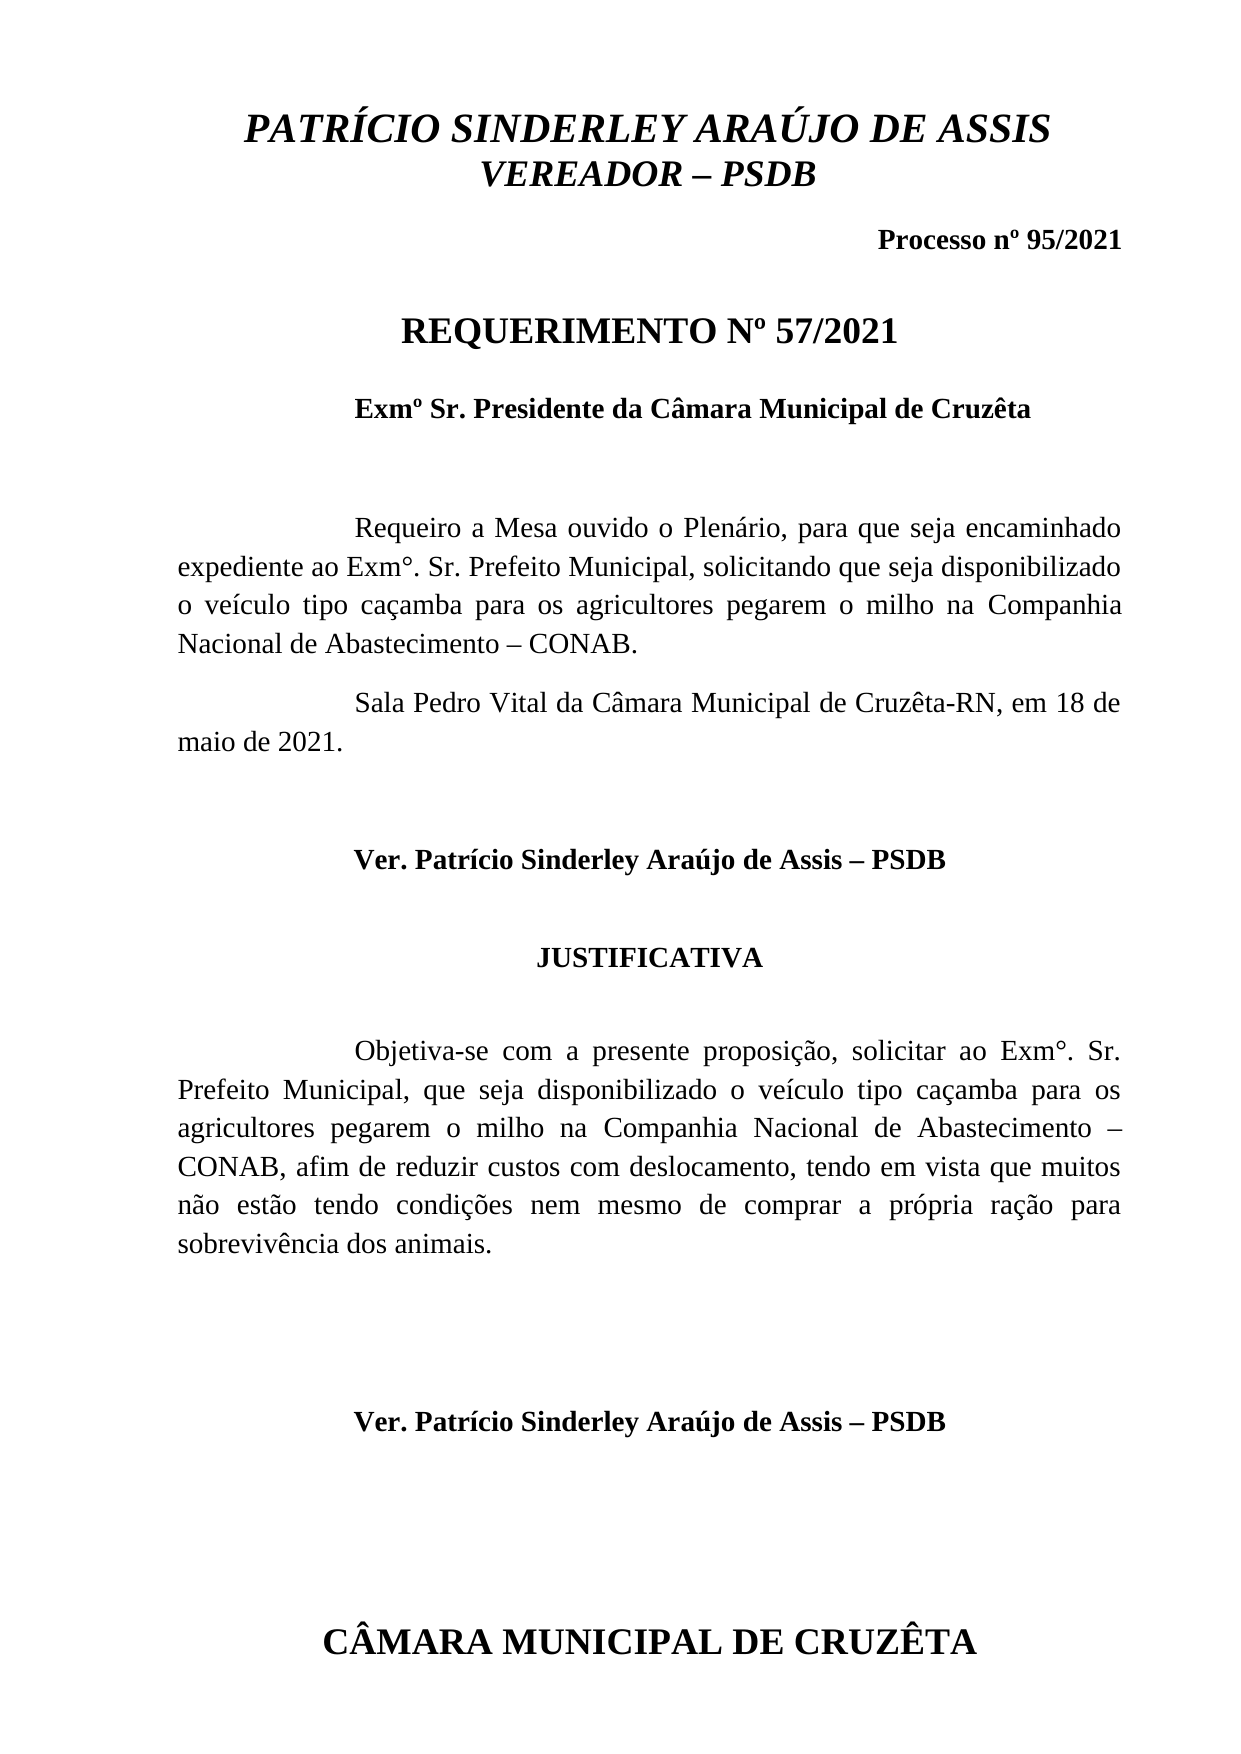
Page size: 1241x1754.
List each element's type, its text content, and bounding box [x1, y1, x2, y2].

subtitle PATRÍCIO SINDERLEY ARAÚJO DE ASSIS [177, 103, 1122, 151]
text VEREADOR – PSDB [177, 151, 1122, 194]
subtitle Ver. Patrício Sinderley Araújo de Assis – PSDB [177, 842, 1122, 876]
subtitle Ver. Patrício Sinderley Araújo de Assis – PSDB [177, 1404, 1122, 1438]
subtitle JUSTIFICATIVA [177, 940, 1122, 974]
text Requeiro a Mesa ouvido o Plenário, para que seja encaminhado expediente ao Exm°. Sr. Prefeito Municipal, solicitando que seja disponibilizado o veículo tipo caçamba para os agricultores pegarem o milho na Companhia Nacional de Abastecimento – CONAB. [177, 510, 1122, 659]
text Exmº Sr. Presidente da Câmara Municipal de Cruzêta [177, 391, 1122, 425]
subtitle REQUERIMENTO Nº 57/2021 [177, 308, 1122, 351]
text CÂMARA MUNICIPAL DE CRUZÊTA [177, 1619, 1122, 1662]
text Sala Pedro Vital da Câmara Municipal de Cruzêta-RN, em 18 de maio de 2021. [177, 685, 1122, 757]
subtitle Processo nº 95/2021 [177, 222, 1122, 255]
text Objetiva-se com a presente proposição, solicitar ao Exm°. Sr. Prefeito Municipal, que seja disponibilizado o veículo tipo caçamba para os agricultores pegarem o milho na Companhia Nacional de Abastecimento – CONAB, afim de reduzir custos com deslocamento, tendo em vista que muitos não estão tendo condições nem mesmo de comprar a própria ração para sobrevivência dos animais. [177, 1033, 1122, 1259]
